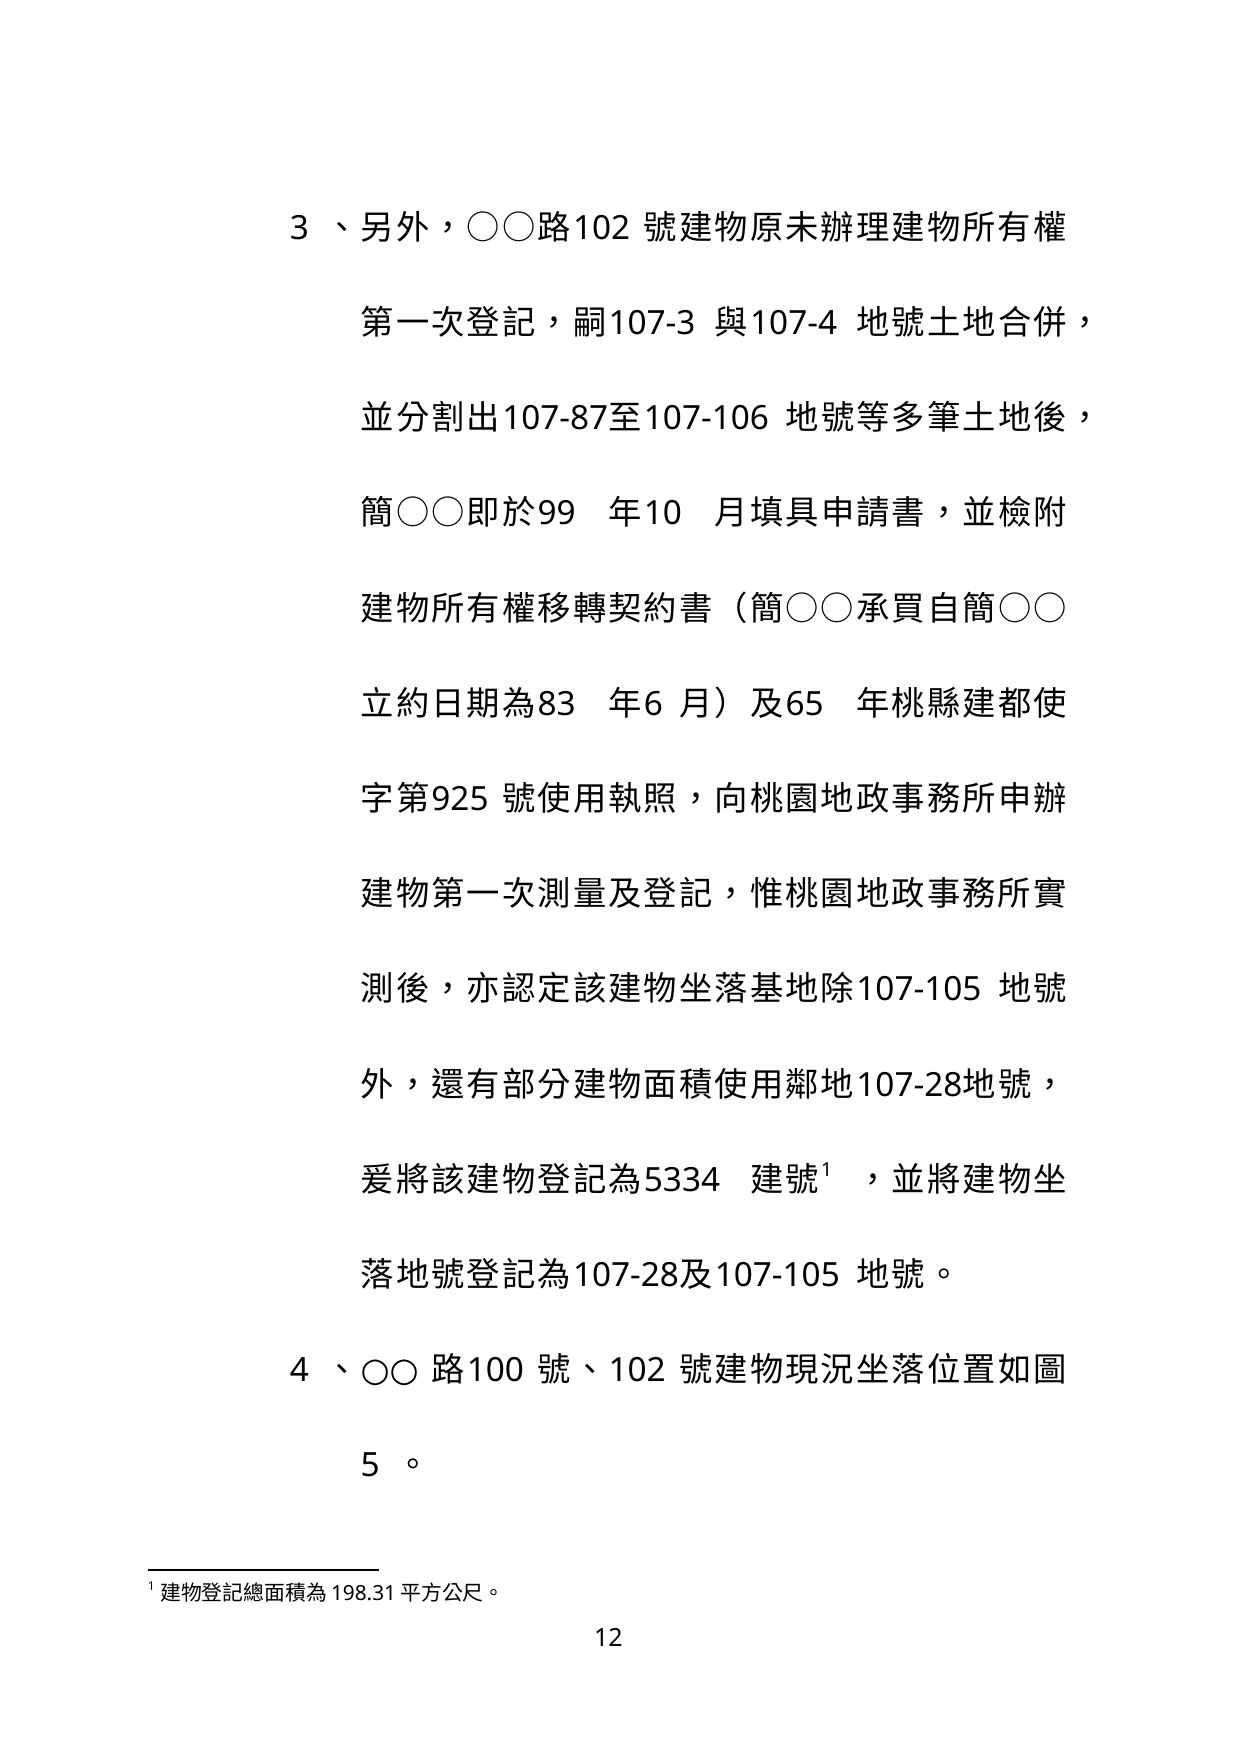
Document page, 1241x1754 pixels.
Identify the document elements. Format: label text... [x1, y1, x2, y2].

subtitle 另外，○○路102號建物原未辦理建物所有權第一次登記，嗣107-3與107-4地號土地合併，並分割出107-87至107-106地號等多筆土地後，簡○○即於99年10月填具申請書，並檢附建物所有權移轉契約書（簡○○承買自簡○○，立約日期為83年6月）及65年桃縣建都使字第925號使用執照，向桃園地政事務所申辦建物第一次測量及登記，惟桃園地政事務所實測後，亦認定該建物坐落基地除107-105地號外，還有部分建物面積使用鄰地107-28地號，爰將該建物登記為5334建號，並將建物坐落地號登記為107-28及107-105地號。 [272, 177, 1069, 1320]
subtitle ○○路100號、102號建物現況坐落位置如圖5。 [272, 1320, 1069, 1510]
